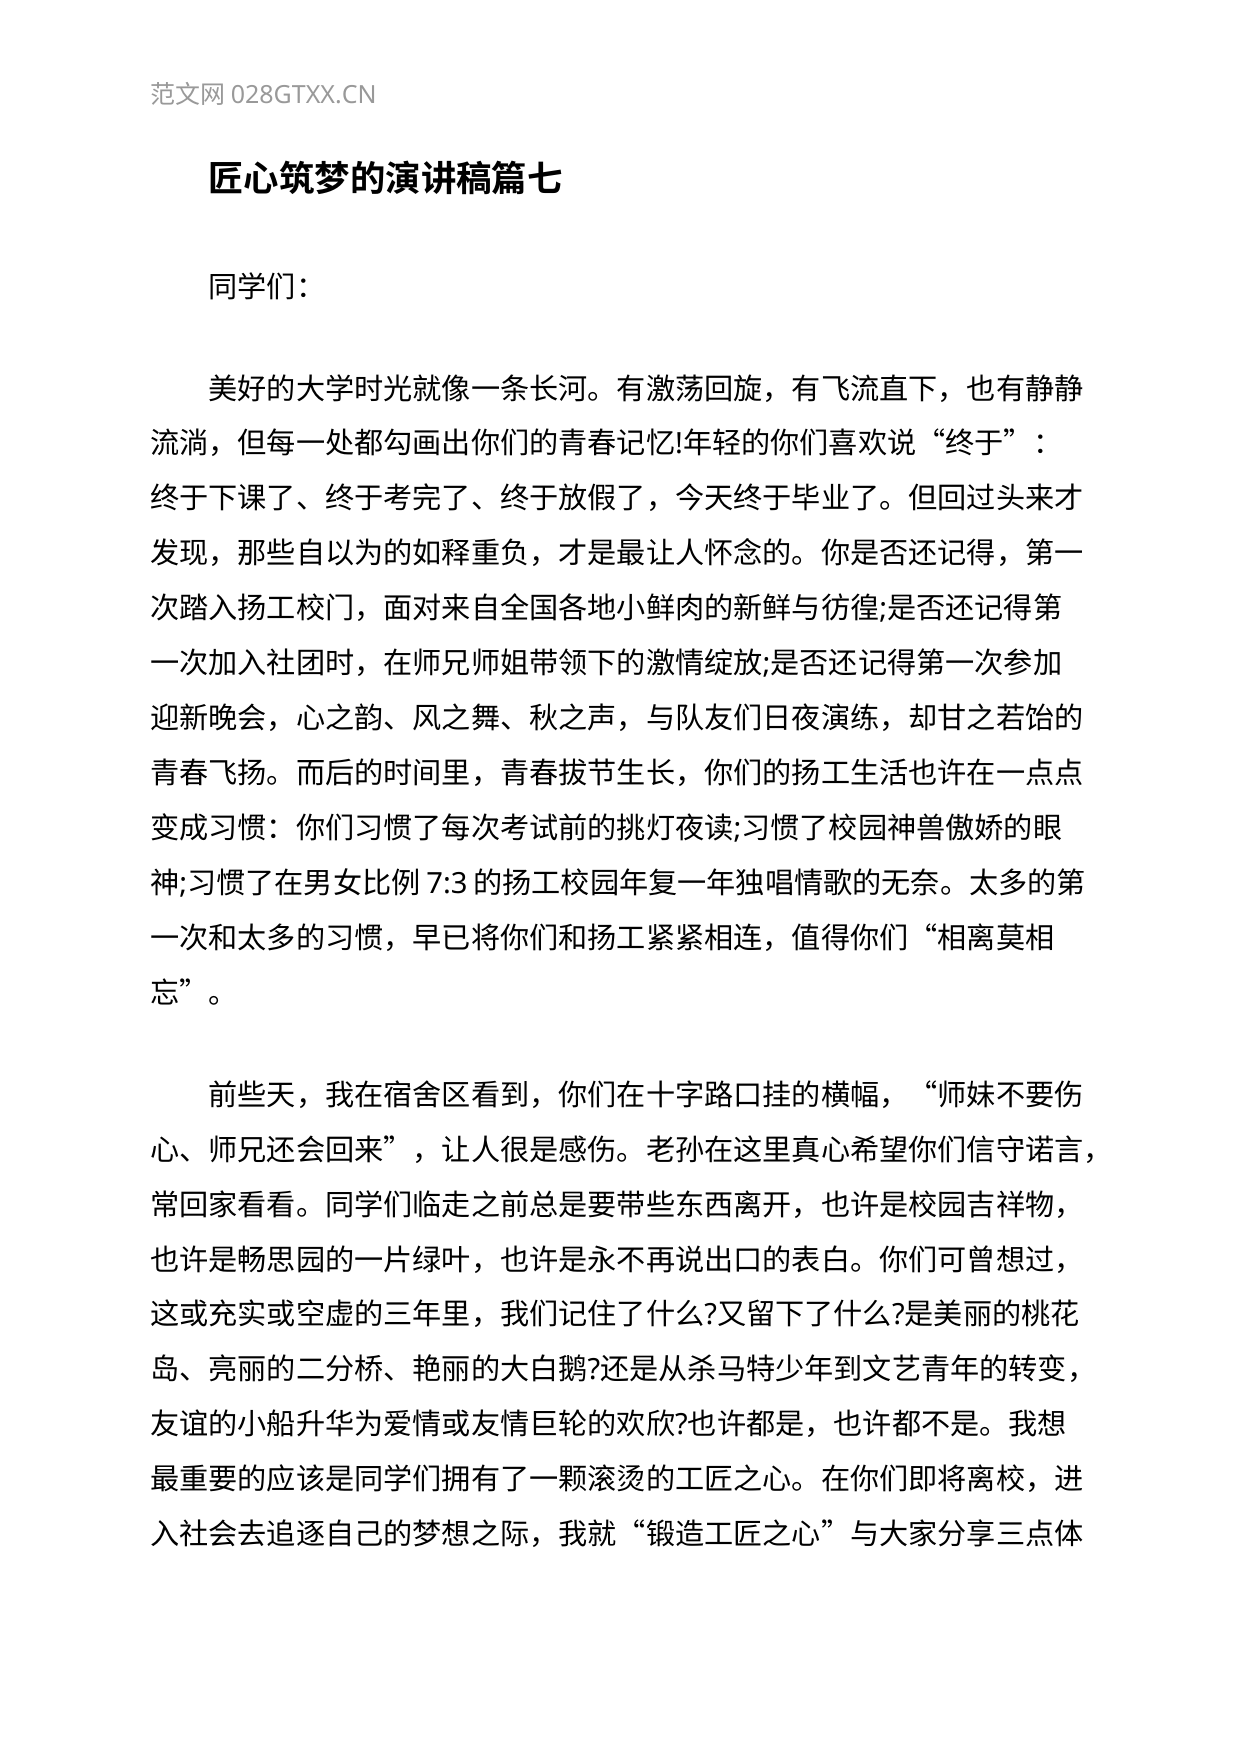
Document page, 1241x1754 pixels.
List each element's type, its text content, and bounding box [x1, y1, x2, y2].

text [150, 1071, 1090, 1553]
text 美好的大学时光就像一条长河。有激荡回旋，有飞流直下，也有静静流淌，但每一处都勾画出你们的青春记忆!年轻的你们喜欢说“终于”：终于下课了、终于考完了、终于放假了，今天终于毕业了。但回过头来才发现，那些自以为的如释重负，才是最让人怀念的。你是否还记得，第一次踏入扬工校门，面对来自全国各地小鲜肉的新鲜与彷徨;是否还记得第一次加入社团时，在师兄师姐带领下的激情绽放;是否还记得第一次参加迎新晚会，心之韵、风之舞、秋之声，与队友们日夜演练，却甘之若饴的青春飞扬。而后的时间里，青春拔节生长，你们的扬工生活也许在一点点变成习惯：你们习惯了每次考试前的挑灯夜读;习惯了校园神兽傲娇的眼神;习惯了在男女比例7:3的扬工校园年复一年独唱情歌的无奈。太多的第一次和太多的习惯，早已将你们和扬工紧紧相连，值得你们“相离莫相忘”。 [150, 365, 1090, 1012]
text 同学们： [150, 263, 1090, 306]
text 匠心筑梦的演讲稿篇七 [150, 150, 1090, 201]
